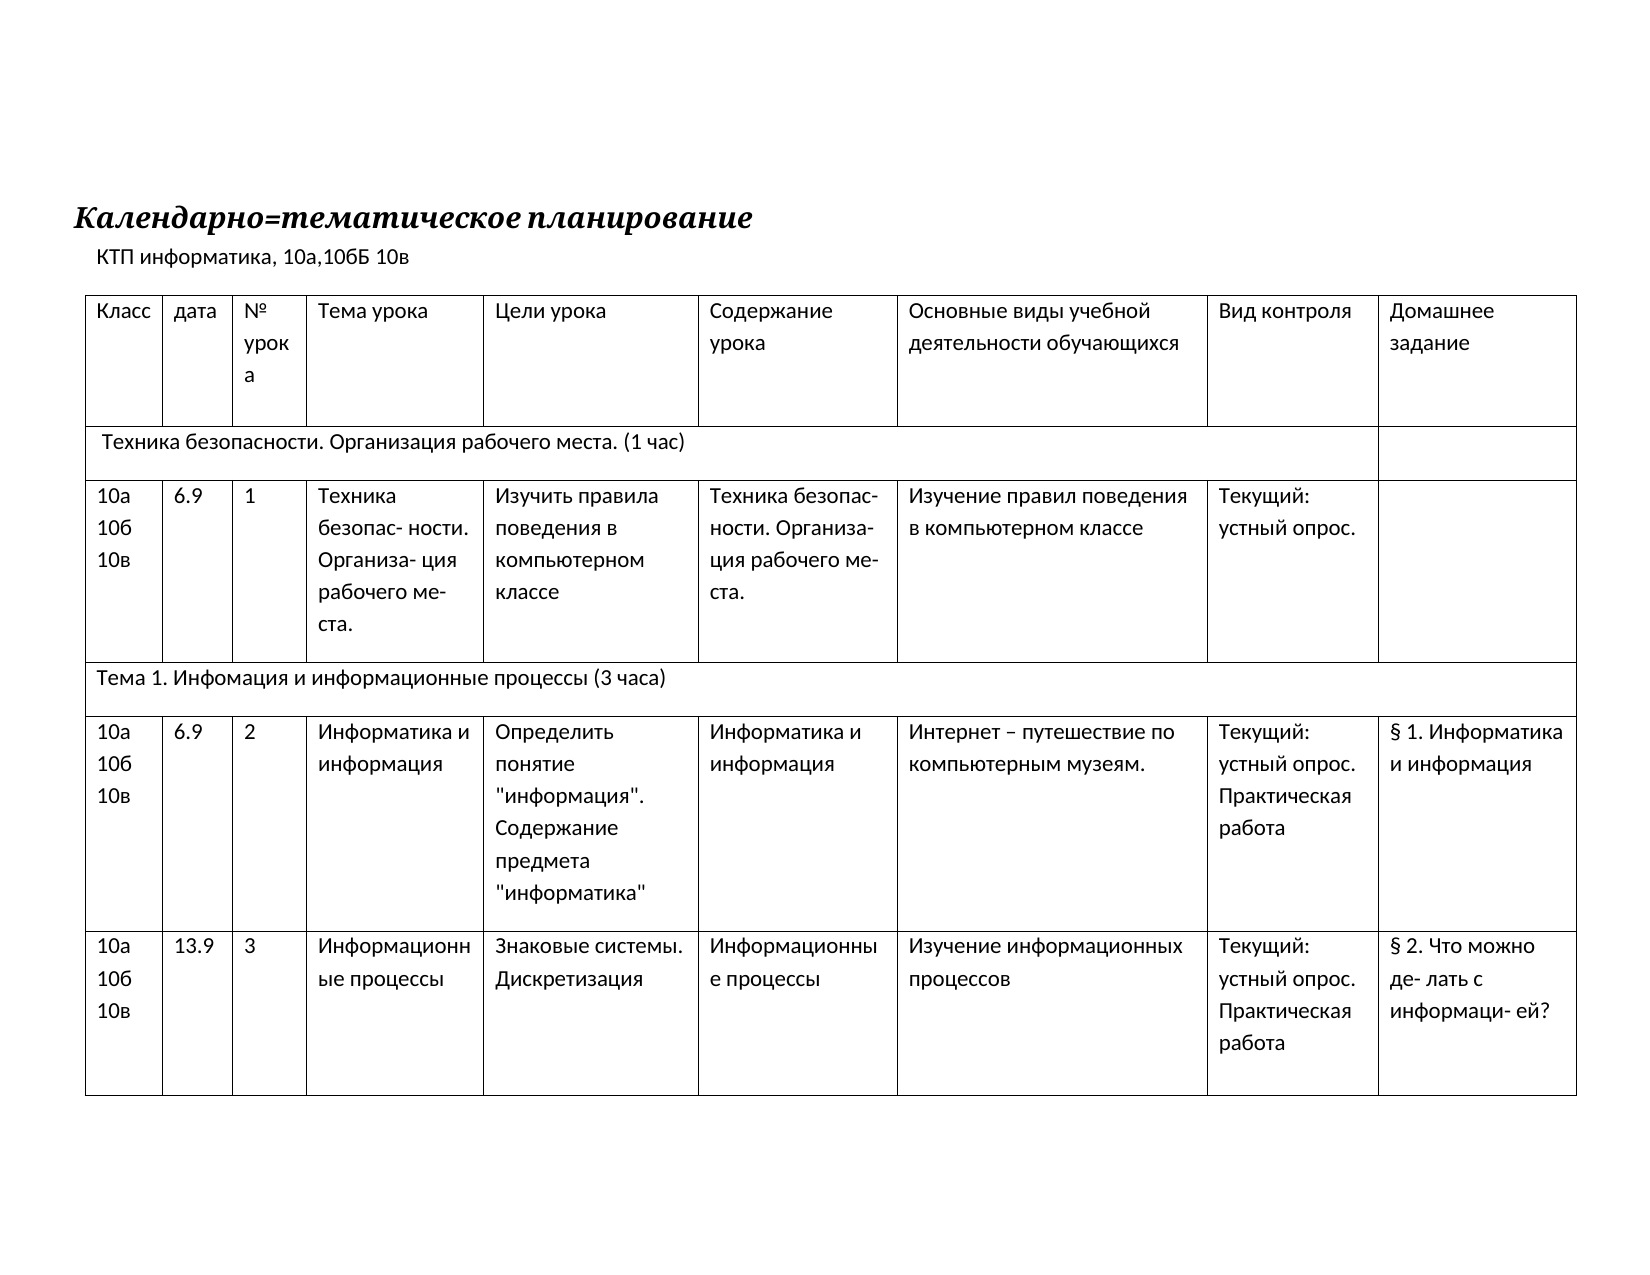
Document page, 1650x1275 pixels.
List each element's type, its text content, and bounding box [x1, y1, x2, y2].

table_cell Информатика и информация [699, 717, 897, 931]
table_cell Техника безопас- ности. Организа- ция рабочего ме- ста. [699, 481, 897, 662]
table_cell Определить понятие "информация". Содержание предмета "информатика" [484, 717, 698, 931]
table_cell 10а 10б 10в [86, 481, 162, 662]
table_cell Домашнее задание [1379, 296, 1576, 426]
table_cell 1 [233, 481, 306, 662]
table_cell § 2. Что можно де- лать с информаци- ей? [1379, 932, 1576, 1095]
table_cell [1379, 481, 1576, 662]
table_cell Изучение правил поведения в компьютерном классе [898, 481, 1207, 662]
table_cell § 1. Информатика и информация [1379, 717, 1576, 931]
table_cell Тема 1. Инфомация и информационные процессы (3 часа) [86, 663, 1576, 716]
table_cell Класс [86, 296, 162, 426]
table_cell 3 [233, 932, 306, 1095]
table_cell 10а 10б 10в [86, 932, 162, 1095]
table_cell 6.9 [163, 717, 232, 931]
table_cell Изучение информационных процессов [898, 932, 1207, 1095]
table_cell Текущий: устный опрос. [1208, 481, 1378, 662]
table_cell Основные виды учебной деятельности обучающихся [898, 296, 1207, 426]
table_cell [1379, 427, 1576, 480]
table_cell 13.9 [163, 932, 232, 1095]
table_cell 6.9 [163, 481, 232, 662]
table_cell 2 [233, 717, 306, 931]
table_cell Знаковые системы. Дискретизация [484, 932, 698, 1095]
table_cell Информатика и информация [307, 717, 483, 931]
table_cell Информационные процессы [307, 932, 483, 1095]
table_cell Текущий: устный опрос. Практическая работа [1208, 717, 1378, 931]
table_cell № урока [233, 296, 306, 426]
table_cell 10а 10б 10в [86, 717, 162, 931]
table_cell Техника безопас- ности. Организа- ция рабочего ме- ста. [307, 481, 483, 662]
table_cell дата [163, 296, 232, 426]
table_cell Цели урока [484, 296, 698, 426]
table_cell Интернет – путешествие по компьютерным музеям. [898, 717, 1207, 931]
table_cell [1208, 932, 1378, 1095]
table_cell Тема урока [307, 296, 483, 426]
text Календарно=тематическое планирование [74, 202, 1532, 236]
table_header КТП информатика, 10а,10бБ 10в [85, 242, 1576, 295]
table_cell Содержание урока [699, 296, 897, 426]
table_cell Изучить правила поведения в компьютерном классе [484, 481, 698, 662]
table_cell Вид контроля [1208, 296, 1378, 426]
table_cell Информационные процессы [699, 932, 897, 1095]
table_cell Техника безопасности. Организация рабочего места. (1 час) [86, 427, 1378, 480]
